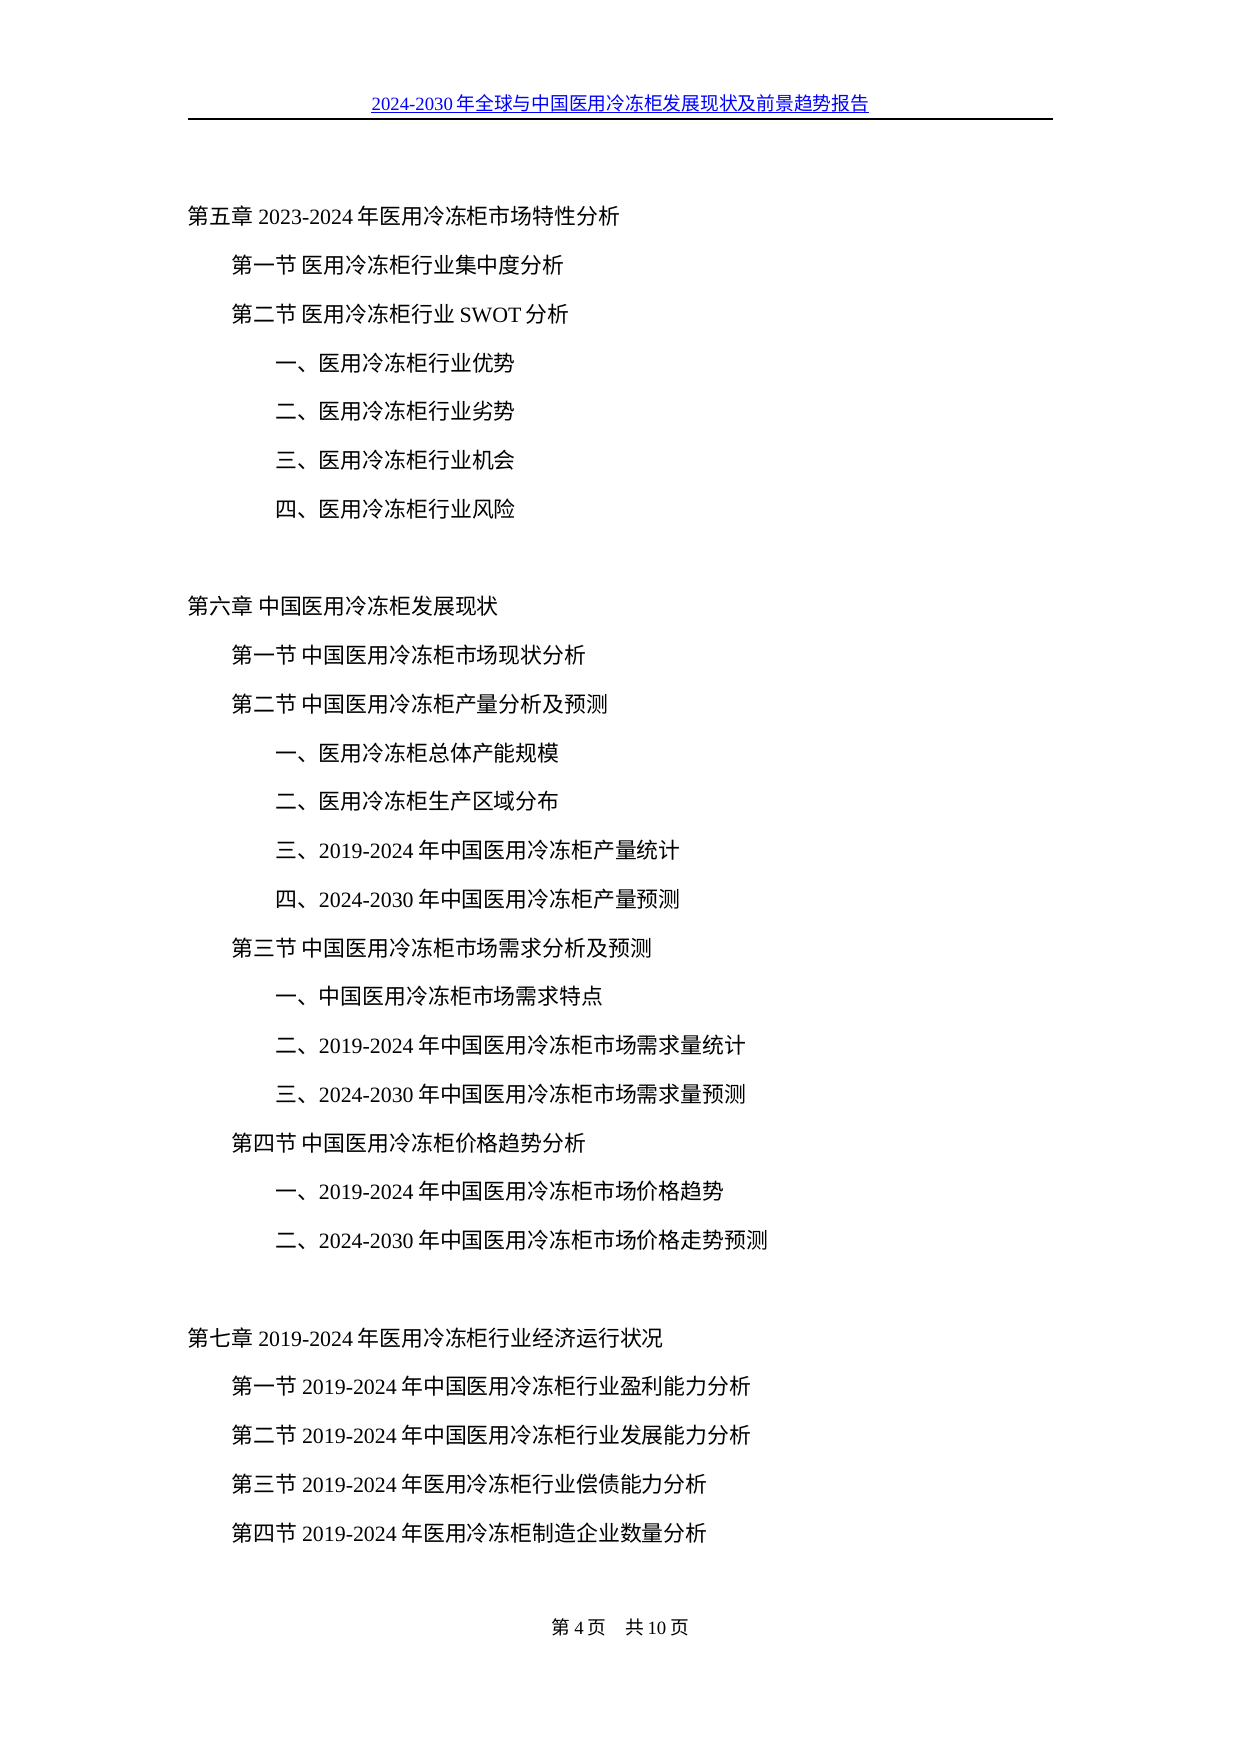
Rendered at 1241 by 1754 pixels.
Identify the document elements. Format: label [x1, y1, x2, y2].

text [187, 150, 1053, 1548]
